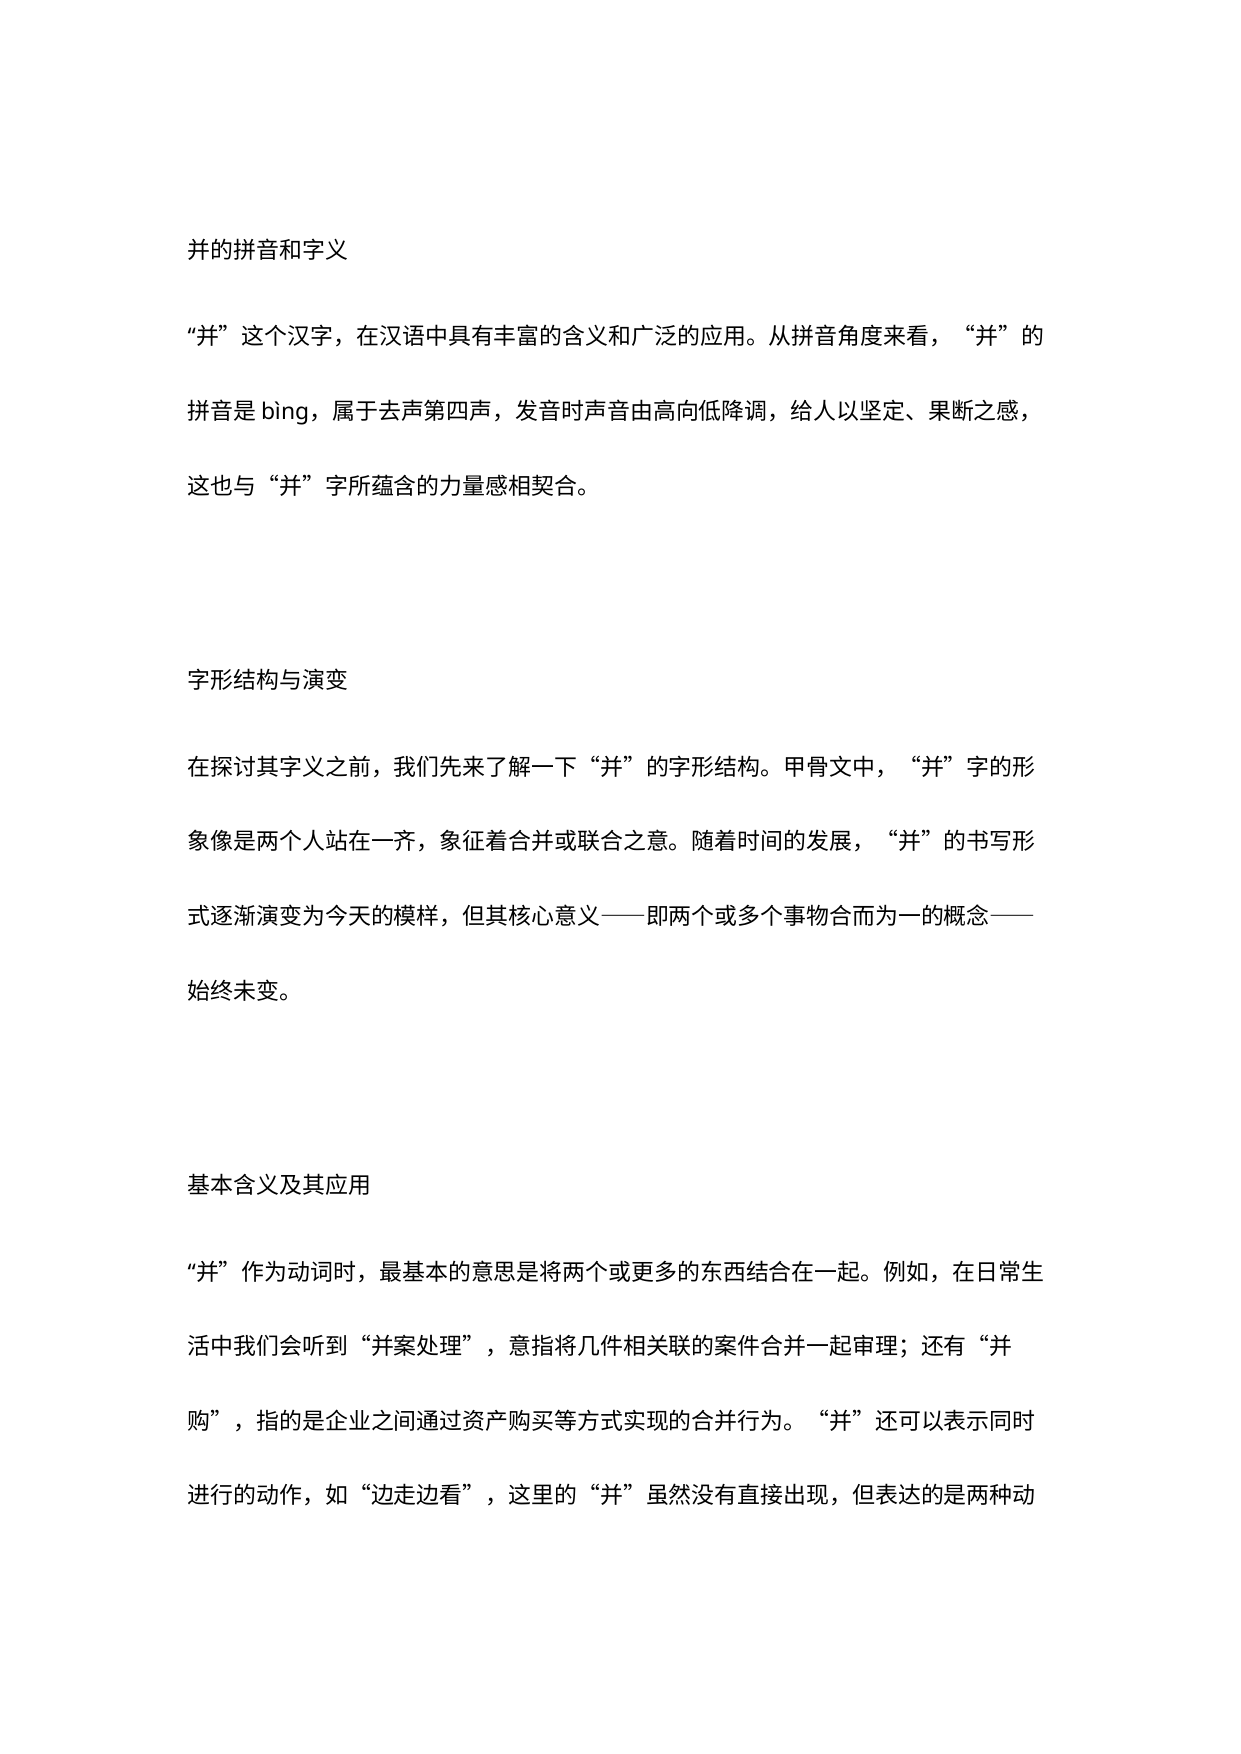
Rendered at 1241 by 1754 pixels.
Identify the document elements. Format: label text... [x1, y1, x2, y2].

text 并的拼音和字义 [187, 216, 1053, 281]
text 在探讨其字义之前，我们先来了解一下“并”的字形结构。甲骨文中，“并”字的形象像是两个人站在一齐，象征着合并或联合之意。随着时间的发展，“并”的书写形式逐渐演变为今天的模样，但其核心意义——即两个或多个事物合而为一的概念——始终未变。 [187, 733, 1053, 1022]
text 字形结构与演变 [187, 646, 1053, 711]
text 基本含义及其应用 [187, 1151, 1053, 1216]
text “并”这个汉字，在汉语中具有丰富的含义和广泛的应用。从拼音角度来看，“并”的拼音是bìng，属于去声第四声，发音时声音由高向低降调，给人以坚定、果断之感，这也与“并”字所蕴含的力量感相契合。 [187, 302, 1053, 517]
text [187, 1237, 1053, 1527]
